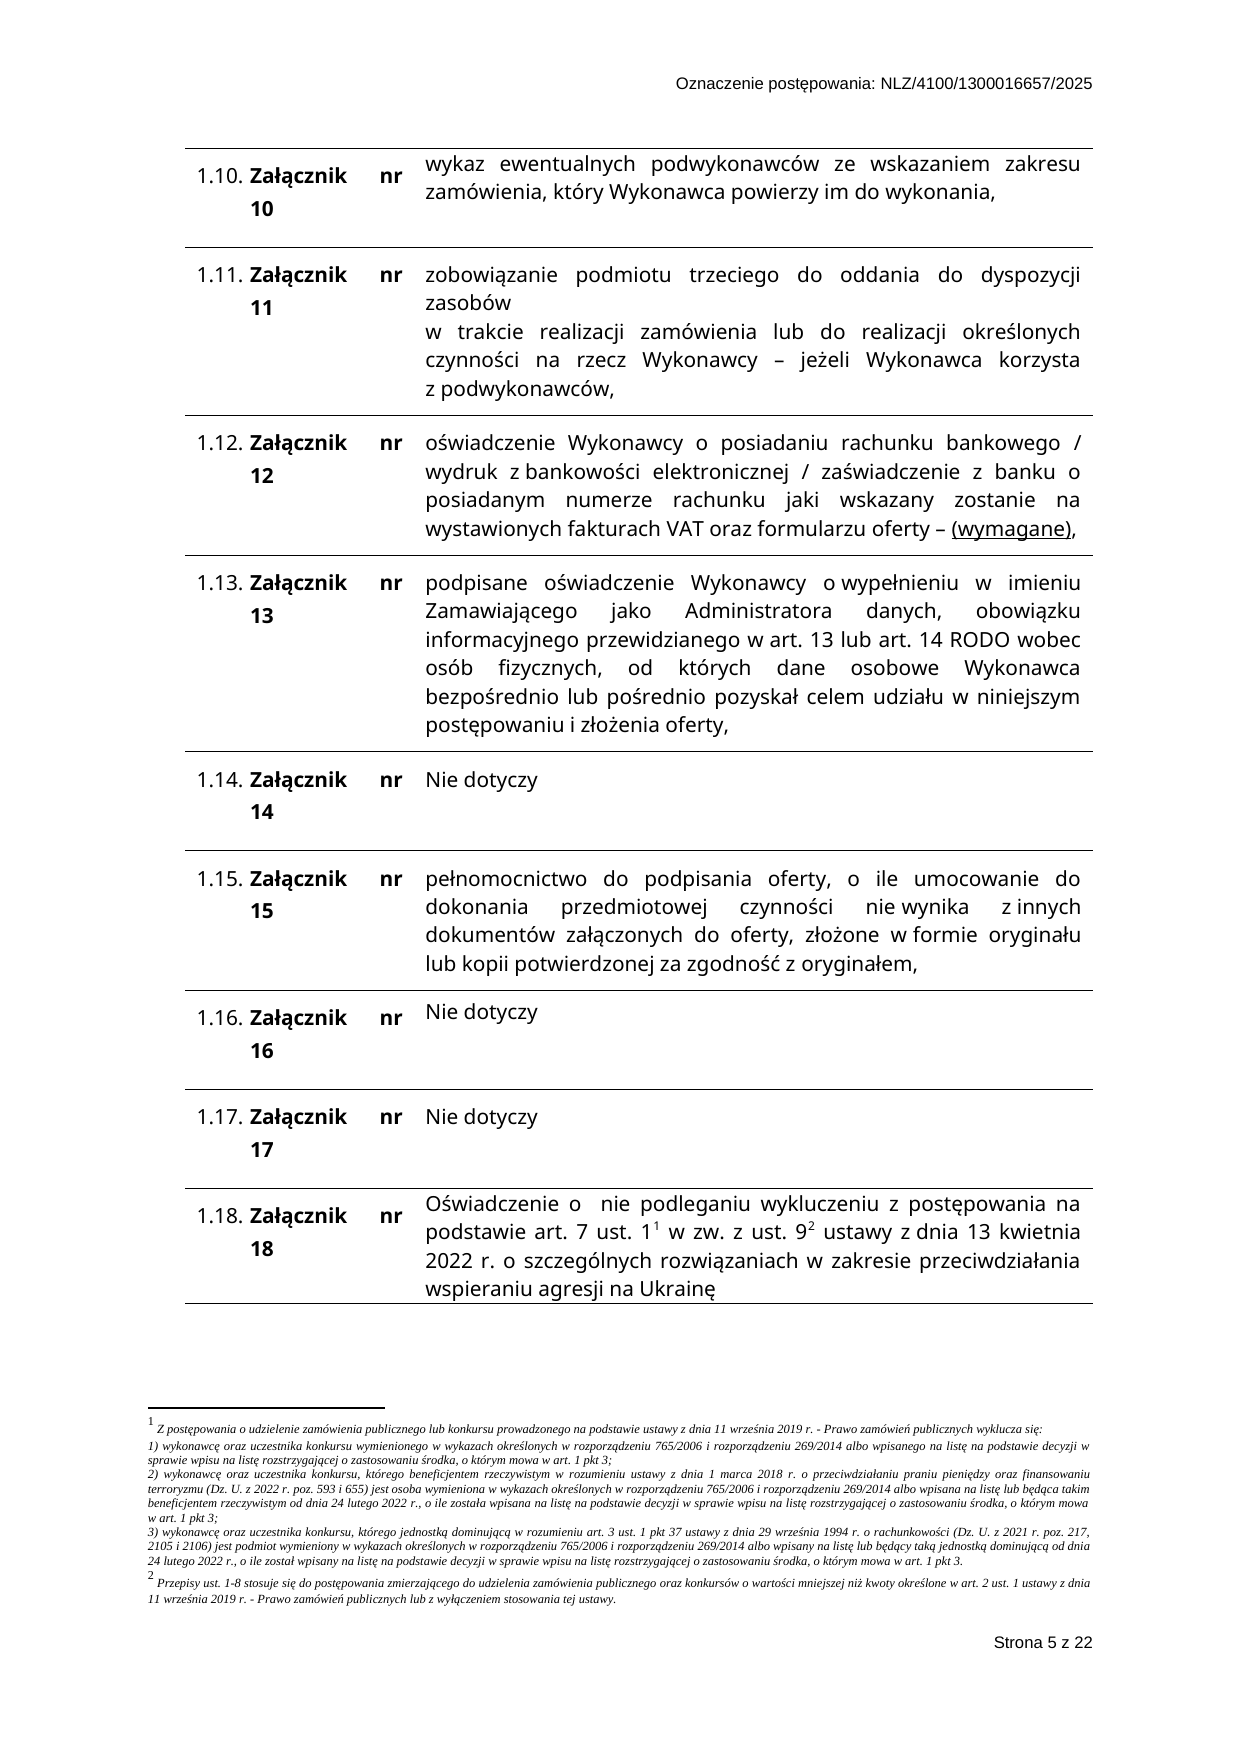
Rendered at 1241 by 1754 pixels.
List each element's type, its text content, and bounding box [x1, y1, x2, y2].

table_cell Nie dotyczy [414, 752, 1093, 850]
table_cell wykaz ewentualnych podwykonawców ze wskazaniem zakresu zamówienia, który Wykonawca powierzy im do wykonania, [414, 149, 1093, 247]
table_cell Załącznik nr 17 [185, 1090, 414, 1188]
table_cell oświadczenie Wykonawcy o posiadaniu rachunku bankowego / wydruk z bankowości elektronicznej / zaświadczenie z banku o posiadanym numerze rachunku jaki wskazany zostanie na wystawionych fakturach VAT oraz formularzu oferty – (wymagane), [414, 416, 1093, 554]
table_cell Załącznik nr 11 [185, 248, 414, 415]
table_cell Załącznik nr 14 [185, 752, 414, 850]
table_cell Oświadczenie o nie podleganiu wykluczeniu z postępowania na podstawie art. 7 ust. 1 w zw. z ust. 9 ustawy z dnia 13 kwietnia 2022 r. o szczególnych rozwiązaniach w zakresie przeciwdziałania wspieraniu agresji na Ukrainę [414, 1189, 1093, 1303]
table_cell Załącznik nr 18 [185, 1189, 414, 1303]
table_cell Załącznik nr 10 [185, 149, 414, 247]
table_cell Załącznik nr 15 [185, 851, 414, 990]
table_cell zobowiązanie podmiotu trzeciego do oddania do dyspozycji zasobów w trakcie realizacji zamówienia lub do realizacji określonych czynności na rzecz Wykonawcy – jeżeli Wykonawca korzysta z podwykonawców, [414, 248, 1093, 415]
table_cell Załącznik nr 12 [185, 416, 414, 554]
table_cell Nie dotyczy [414, 1090, 1093, 1188]
table_cell podpisane oświadczenie Wykonawcy o wypełnieniu w imieniu Zamawiającego jako Administratora danych, obowiązku informacyjnego przewidzianego w art. 13 lub art. 14 RODO wobec osób fizycznych, od których dane osobowe Wykonawca bezpośrednio lub pośrednio pozyskał celem udziału w niniejszym postępowaniu i złożenia oferty, [414, 556, 1093, 751]
table_cell Nie dotyczy [414, 991, 1093, 1089]
table_cell Załącznik nr 16 [185, 991, 414, 1089]
table_cell Załącznik nr 13 [185, 556, 414, 751]
table_cell pełnomocnictwo do podpisania oferty, o ile umocowanie do dokonania przedmiotowej czynności nie wynika z innych dokumentów załączonych do oferty, złożone w formie oryginału lub kopii potwierdzonej za zgodność z oryginałem, [414, 851, 1093, 990]
